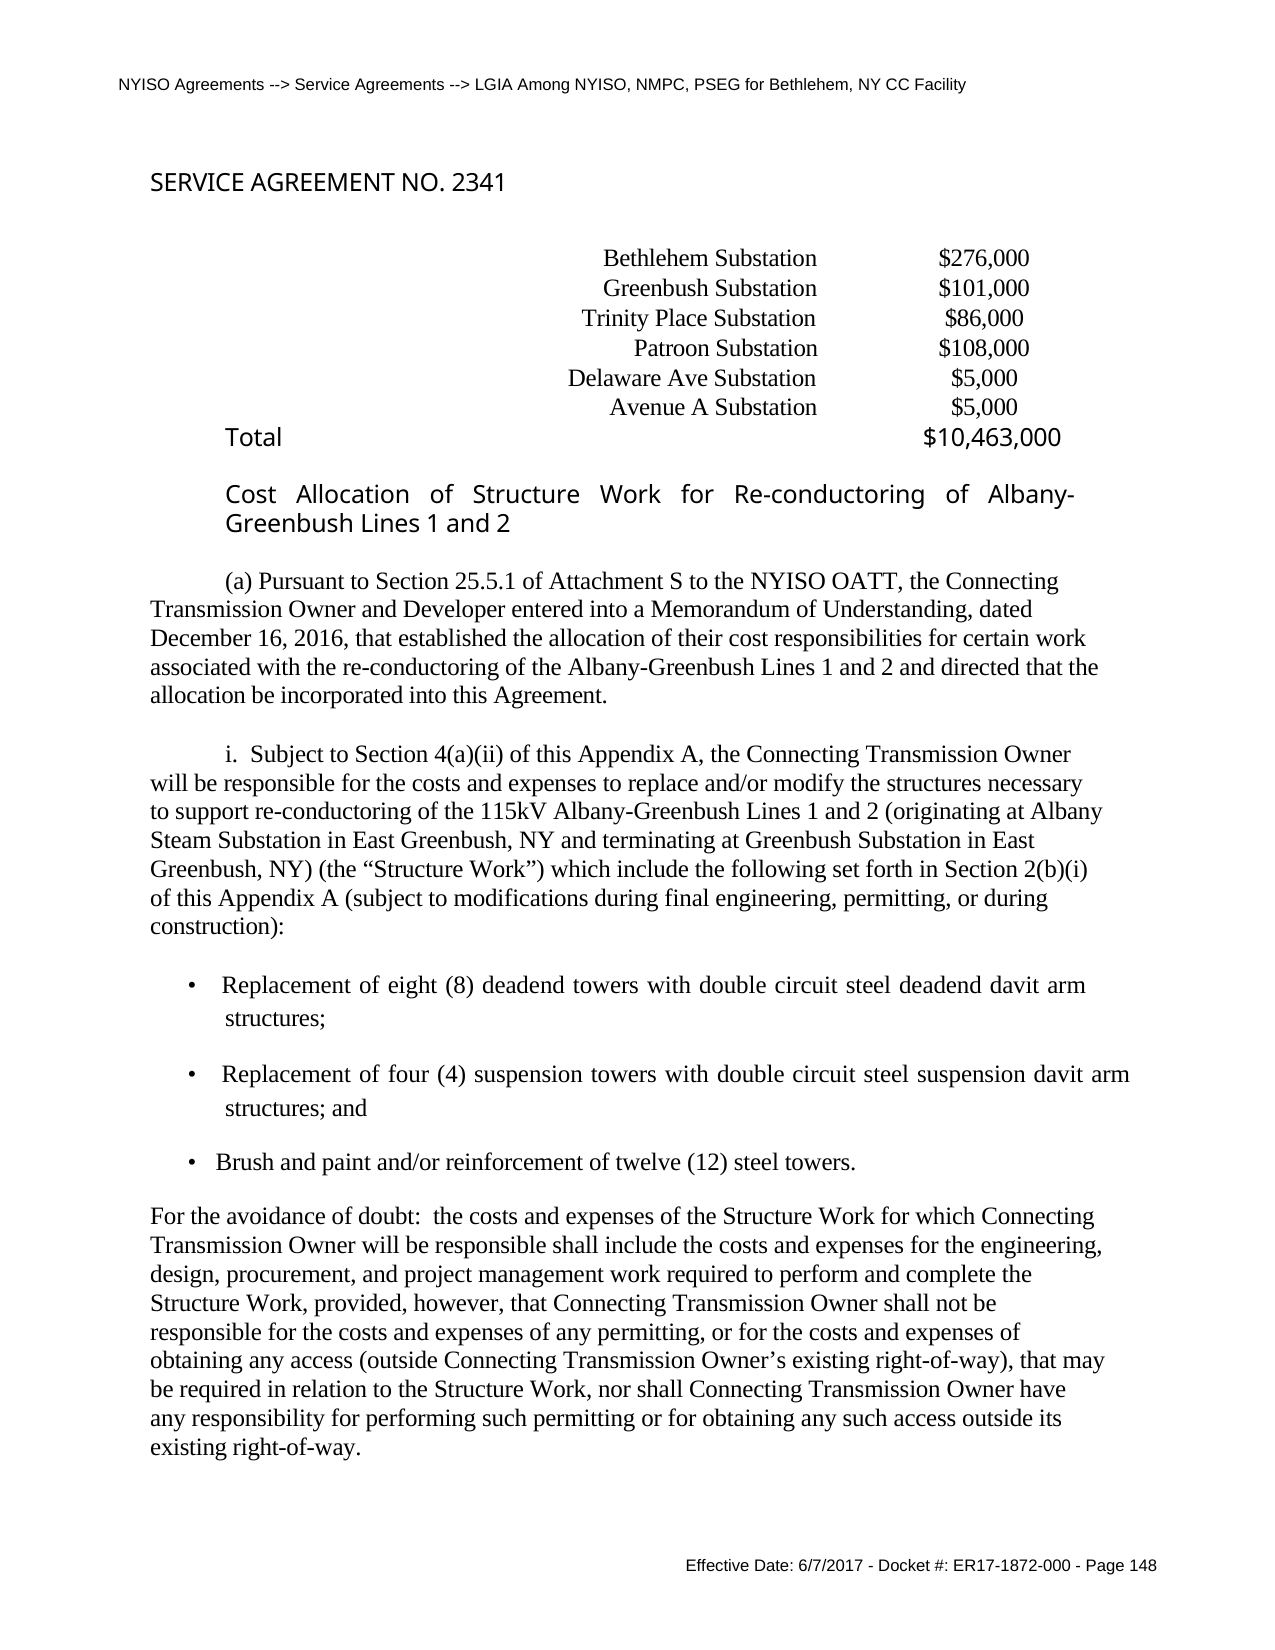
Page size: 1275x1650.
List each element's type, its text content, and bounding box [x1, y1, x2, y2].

text Total $10,463,000 [225, 423, 1275, 452]
text • Brush and paint and/or reinforcement of twelve (12) steel towers. [187, 1147, 1275, 1176]
text Patroon Substation $108,000 [225, 333, 1275, 362]
text • Replacement of four (4) suspension towers with double circuit steel suspension davit arm structures; and [187, 1056, 1139, 1123]
text Trinity Place Substation $86,000 [225, 303, 1275, 332]
text Bethlehem Substation $276,000 [225, 244, 1275, 272]
text (a) Pursuant to Section 25.5.1 of Attachment S to the NYISO OATT, the Connecting Transmission Owner and Developer entered into a Memorandum of Understanding, dated December 16, 2016, that established the allocation of their cost responsibilities for certain work associated with the re-conductoring of the Albany-Greenbush Lines 1 and 2 and directed that the allocation be incorporated into this Agreement. [150, 566, 1138, 709]
text Cost Allocation of Structure Work for Re-conductoring of Albany-Greenbush Lines 1 and 2 [225, 480, 1076, 539]
text Delaware Ave Substation $5,000 [225, 363, 1275, 392]
text Avenue A Substation $5,000 [225, 393, 1275, 421]
text • Replacement of eight (8) deadend towers with double circuit steel deadend davit arm structures; [187, 966, 1095, 1033]
text For the avoidance of doubt: the costs and expenses of the Structure Work for which Connecting Transmission Owner will be responsible shall include the costs and expenses for the engineering, design, procurement, and project management work required to perform and complete the Structure Work, provided, however, that Connecting Transmission Owner shall not be responsible for the costs and expenses of any permitting, or for the costs and expenses of obtaining any access (outside Connecting Transmission Owner’s existing right-of-way), that may be required in relation to the Structure Work, nor shall Connecting Transmission Owner have any responsibility for performing such permitting or for obtaining any such access outside its existing right-of-way. [150, 1201, 1144, 1461]
text SERVICE AGREEMENT NO. 2341 [150, 168, 1275, 197]
text Greenbush Substation $101,000 [225, 273, 1275, 302]
text i. Subject to Section 4(a)(ii) of this Appendix A, the Connecting Transmission Owner will be responsible for the costs and expenses to replace and/or modify the structures necessary to support re-conductoring of the 115kV Albany-Greenbush Lines 1 and 2 (originating at Albany Steam Substation in East Greenbush, NY and terminating at Greenbush Substation in East Greenbush, NY) (the “Structure Work”) which include the following set forth in Section 2(b)(i) of this Appendix A (subject to modifications during final engineering, permitting, or during construction): [150, 739, 1141, 941]
